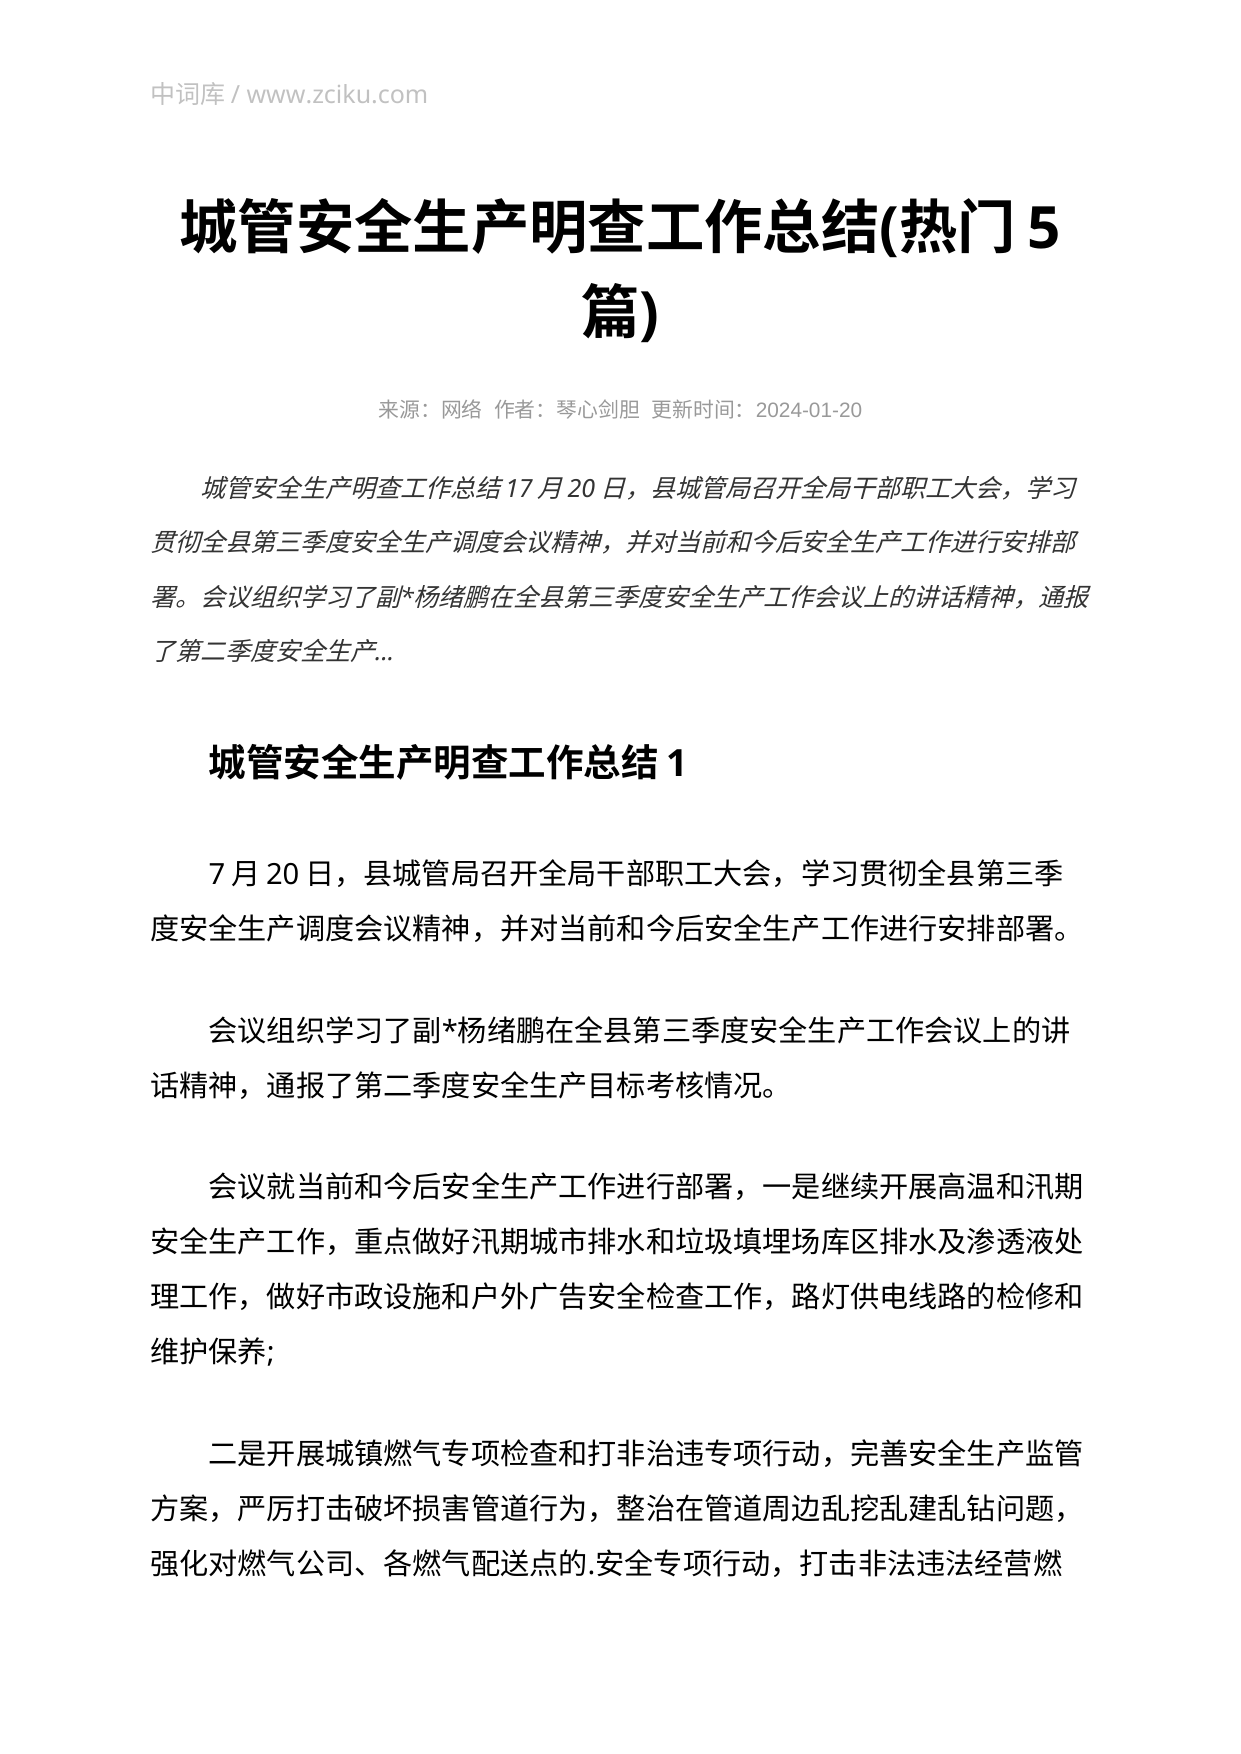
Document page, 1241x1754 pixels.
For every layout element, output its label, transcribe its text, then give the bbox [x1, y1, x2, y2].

text 会议就当前和今后安全生产工作进行部署，一是继续开展高温和汛期安全生产工作，重点做好汛期城市排水和垃圾填埋场库区排水及渗透液处理工作，做好市政设施和户外广告安全检查工作，路灯供电线路的检修和维护保养; [150, 1164, 1090, 1371]
text 城管安全生产明查工作总结1 [150, 733, 1090, 787]
text 城管安全生产明查工作总结17月20日，县城管局召开全局干部职工大会，学习贯彻全县第三季度安全生产调度会议精神，并对当前和今后安全生产工作进行安排部署。会议组织学习了副*杨绪鹏在全县第三季度安全生产工作会议上的讲话精神，通报了第二季度安全生产... [150, 468, 1090, 668]
text 7月20日，县城管局召开全局干部职工大会，学习贯彻全县第三季度安全生产调度会议精神，并对当前和今后安全生产工作进行安排部署。 [150, 851, 1090, 948]
text 会议组织学习了副*杨绪鹏在全县第三季度安全生产工作会议上的讲话精神，通报了第二季度安全生产目标考核情况。 [150, 1007, 1090, 1104]
subtitle 城管安全生产明查工作总结(热门5篇) [150, 181, 1090, 351]
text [150, 1431, 1090, 1583]
text 来源：网络 作者：琴心剑胆 更新时间：2024-01-20 [150, 398, 1090, 422]
